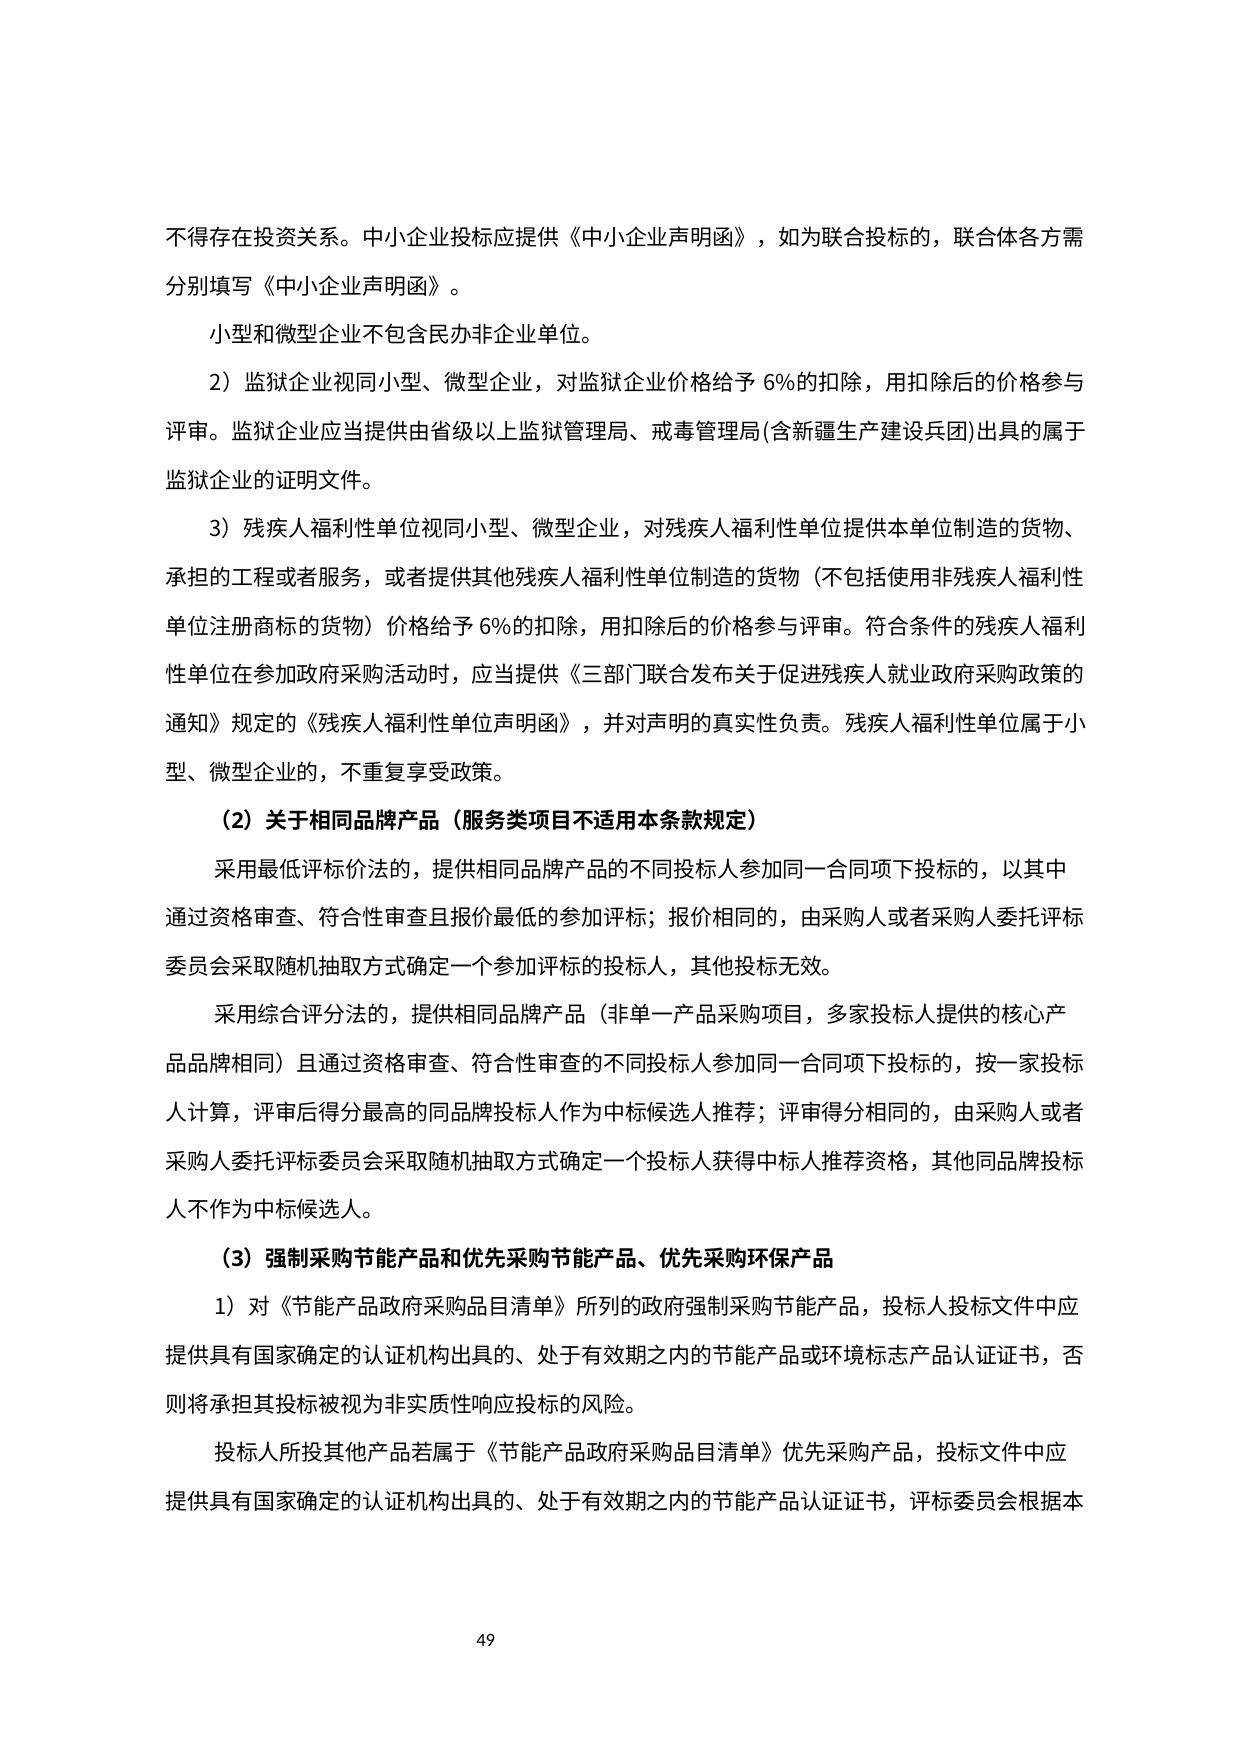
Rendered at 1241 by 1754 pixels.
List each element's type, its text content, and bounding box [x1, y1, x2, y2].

text （2）关于相同品牌产品（服务类项目不适用本条款规定） [165, 803, 1087, 835]
text 小型和微型企业不包含民办非企业单位。 [165, 317, 1087, 349]
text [165, 219, 1087, 301]
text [165, 1434, 1087, 1516]
text 采用综合评分法的，提供相同品牌产品（非单一产品采购项目，多家投标人提供的核心产品品牌相同）且通过资格审查、符合性审查的不同投标人参加同一合同项下投标的，按一家投标人计算，评审后得分最高的同品牌投标人作为中标候选人推荐；评审得分相同的，由采购人或者采购人委托评标委员会采取随机抽取方式确定一个投标人获得中标人推荐资格，其他同品牌投标人不作为中标候选人。 [165, 997, 1087, 1224]
text 3）残疾人福利性单位视同小型、微型企业，对残疾人福利性单位提供本单位制造的货物、承担的工程或者服务，或者提供其他残疾人福利性单位制造的货物（不包括使用非残疾人福利性单位注册商标的货物）价格给予6%的扣除，用扣除后的价格参与评审。符合条件的残疾人福利性单位在参加政府采购活动时，应当提供《三部门联合发布关于促进残疾人就业政府采购政策的通知》规定的《残疾人福利性单位声明函》，并对声明的真实性负责。残疾人福利性单位属于小型、微型企业的，不重复享受政策。 [165, 511, 1087, 787]
text 采用最低评标价法的，提供相同品牌产品的不同投标人参加同一合同项下投标的，以其中通过资格审查、符合性审查且报价最低的参加评标；报价相同的，由采购人或者采购人委托评标委员会采取随机抽取方式确定一个参加评标的投标人，其他投标无效。 [165, 851, 1087, 981]
text 1）对《节能产品政府采购品目清单》所列的政府强制采购节能产品，投标人投标文件中应提供具有国家确定的认证机构出具的、处于有效期之内的节能产品或环境标志产品认证证书，否则将承担其投标被视为非实质性响应投标的风险。 [165, 1289, 1087, 1419]
text （3）强制采购节能产品和优先采购节能产品、优先采购环保产品 [165, 1240, 1087, 1273]
text 2）监狱企业视同小型、微型企业，对监狱企业价格给予6%的扣除，用扣除后的价格参与评审。监狱企业应当提供由省级以上监狱管理局、戒毒管理局(含新疆生产建设兵团)出具的属于监狱企业的证明文件。 [165, 365, 1087, 495]
